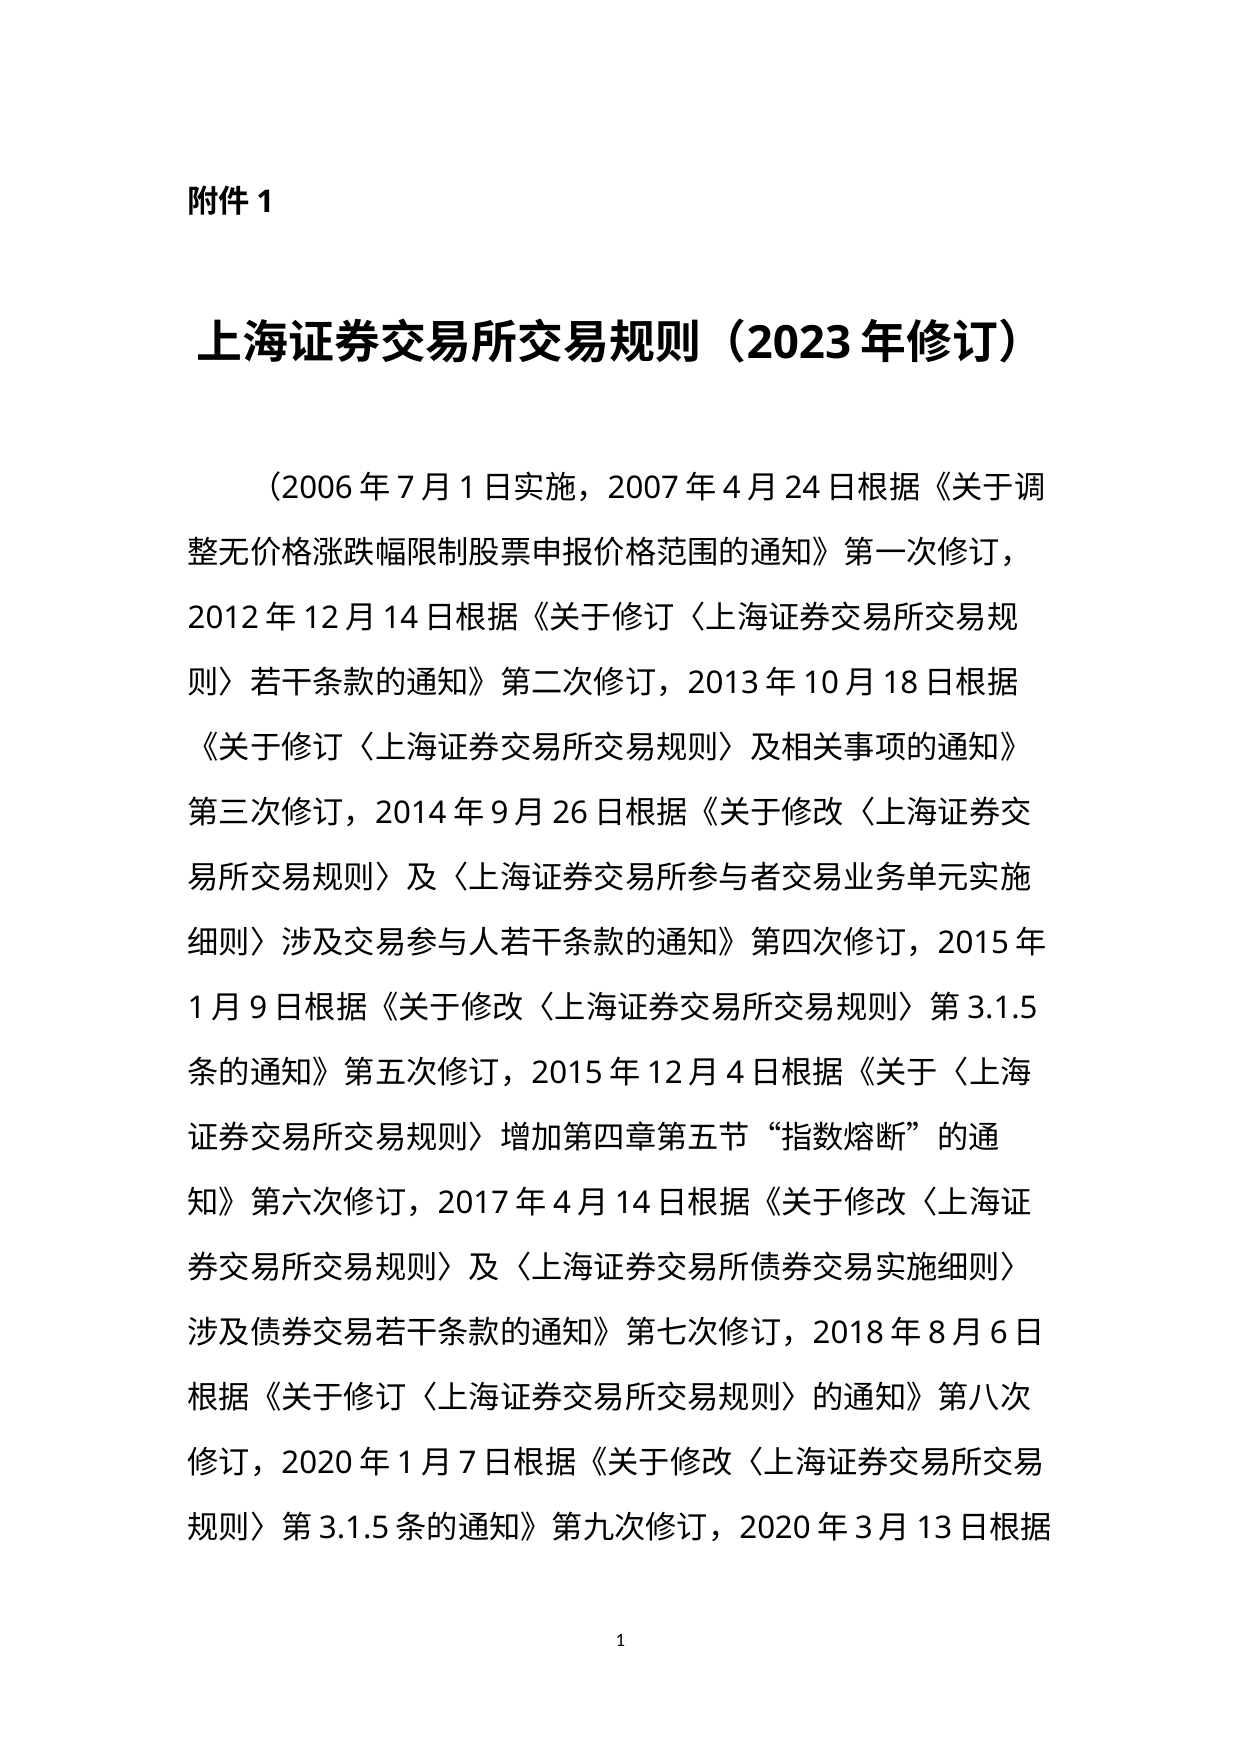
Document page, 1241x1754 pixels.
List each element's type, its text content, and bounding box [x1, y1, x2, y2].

text 附件1 [187, 162, 1053, 224]
text 上海证券交易所交易规则（2023年修订） [187, 289, 1053, 387]
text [187, 452, 1053, 1557]
